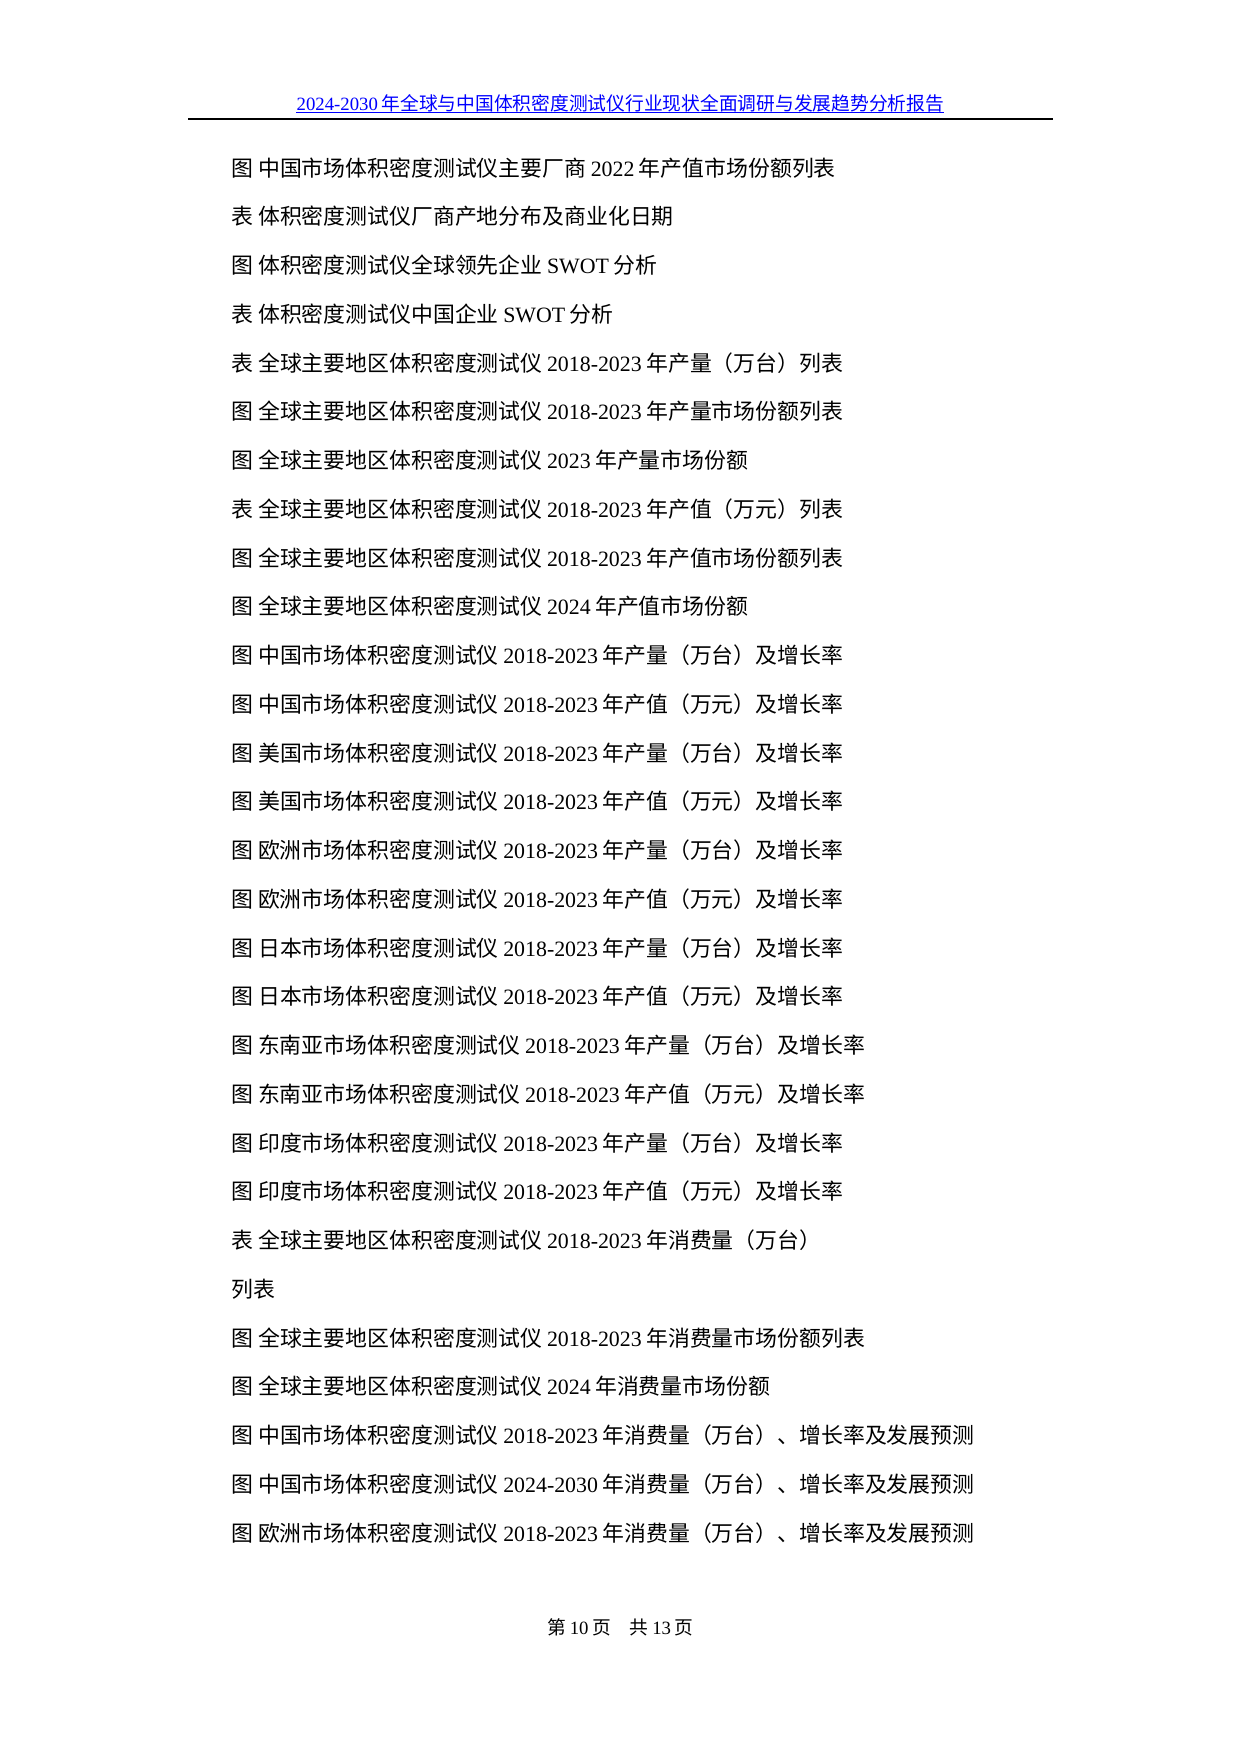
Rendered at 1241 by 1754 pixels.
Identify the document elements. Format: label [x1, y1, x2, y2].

text [187, 150, 1053, 1548]
